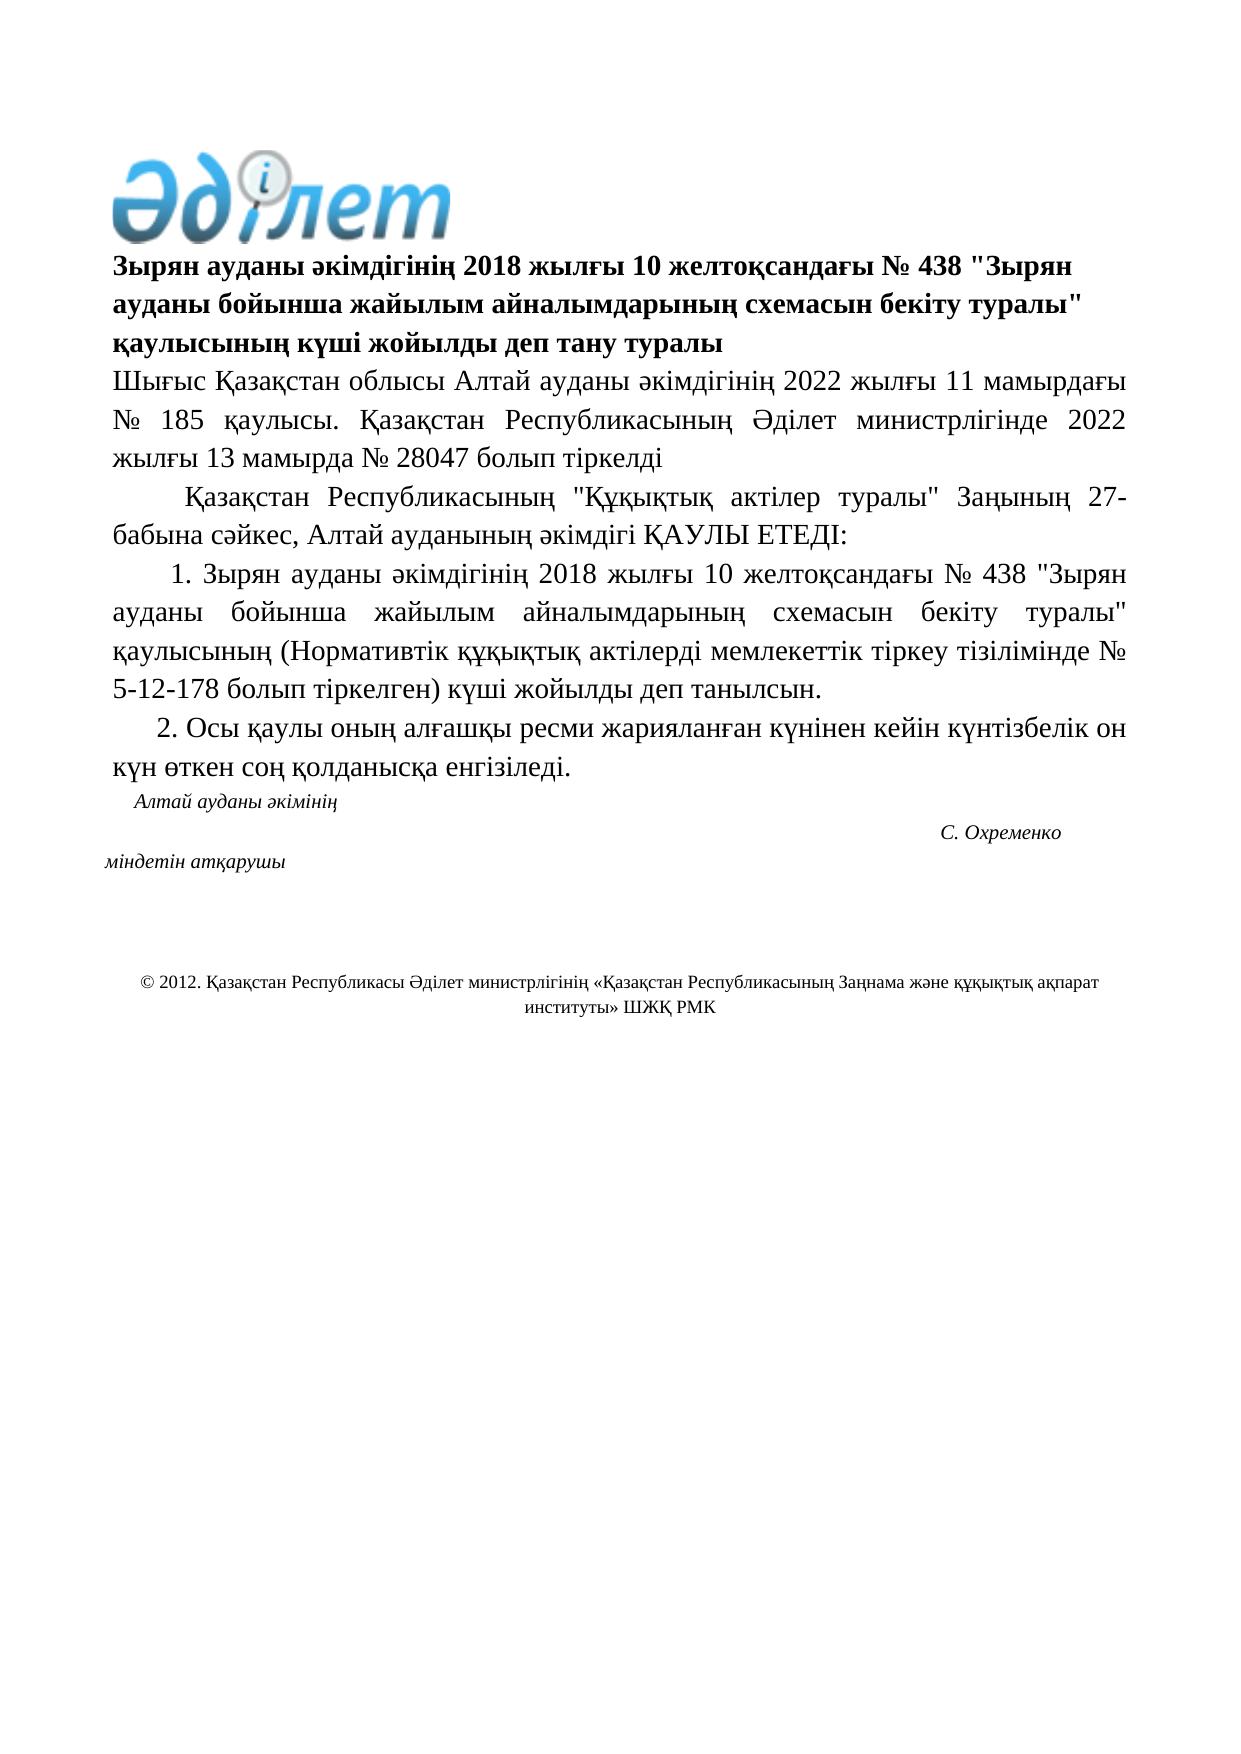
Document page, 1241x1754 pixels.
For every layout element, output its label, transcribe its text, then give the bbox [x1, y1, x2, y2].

text © 2012. Қазақстан Республикасы Әділет министрлігінің «Қазақстан Республикасының Заңнама және құқықтық ақпарат институты» ШЖҚ РМК [112, 971, 1128, 1017]
text 2. Осы қаулы оның алғашқы ресми жарияланған күнінен кейін күнтізбелік он күн өткен соң қолданысқа енгізіледі. [112, 710, 1128, 782]
table_header С. Охременко [939, 787, 1240, 880]
picture [112, 150, 451, 244]
text Зырян ауданы әкімдігінің 2018 жылғы 10 желтоқсандағы № 438 "Зырян ауданы бойынша жайылым айналымдарының схемасын бекіту туралы" қаулысының күші жойылды деп тану туралы [112, 248, 1128, 358]
text 1. Зырян ауданы әкімдігінің 2018 жылғы 10 желтоқсандағы № 438 "Зырян ауданы бойынша жайылым айналымдарының схемасын бекіту туралы" қаулысының (Нормативтік құқықтық актілерді мемлекеттік тіркеу тізілімінде № 5-12-178 болып тіркелген) күші жойылды деп танылсын. [112, 556, 1128, 705]
table_header Алтай ауданы әкімінің міндетін атқарушы [101, 787, 939, 880]
text Шығыс Қазақстан облысы Алтай ауданы әкімдігінің 2022 жылғы 11 мамырдағы № 185 қаулысы. Қазақстан Республикасының Әділет министрлігінде 2022 жылғы 13 мамырда № 28047 болып тіркелді [112, 363, 1128, 474]
text Қазақстан Республикасының "Құқықтық актілер туралы" Заңының 27-бабына сәйкес, Алтай ауданының әкімдігі ҚАУЛЫ ЕТЕДІ: [112, 479, 1128, 551]
